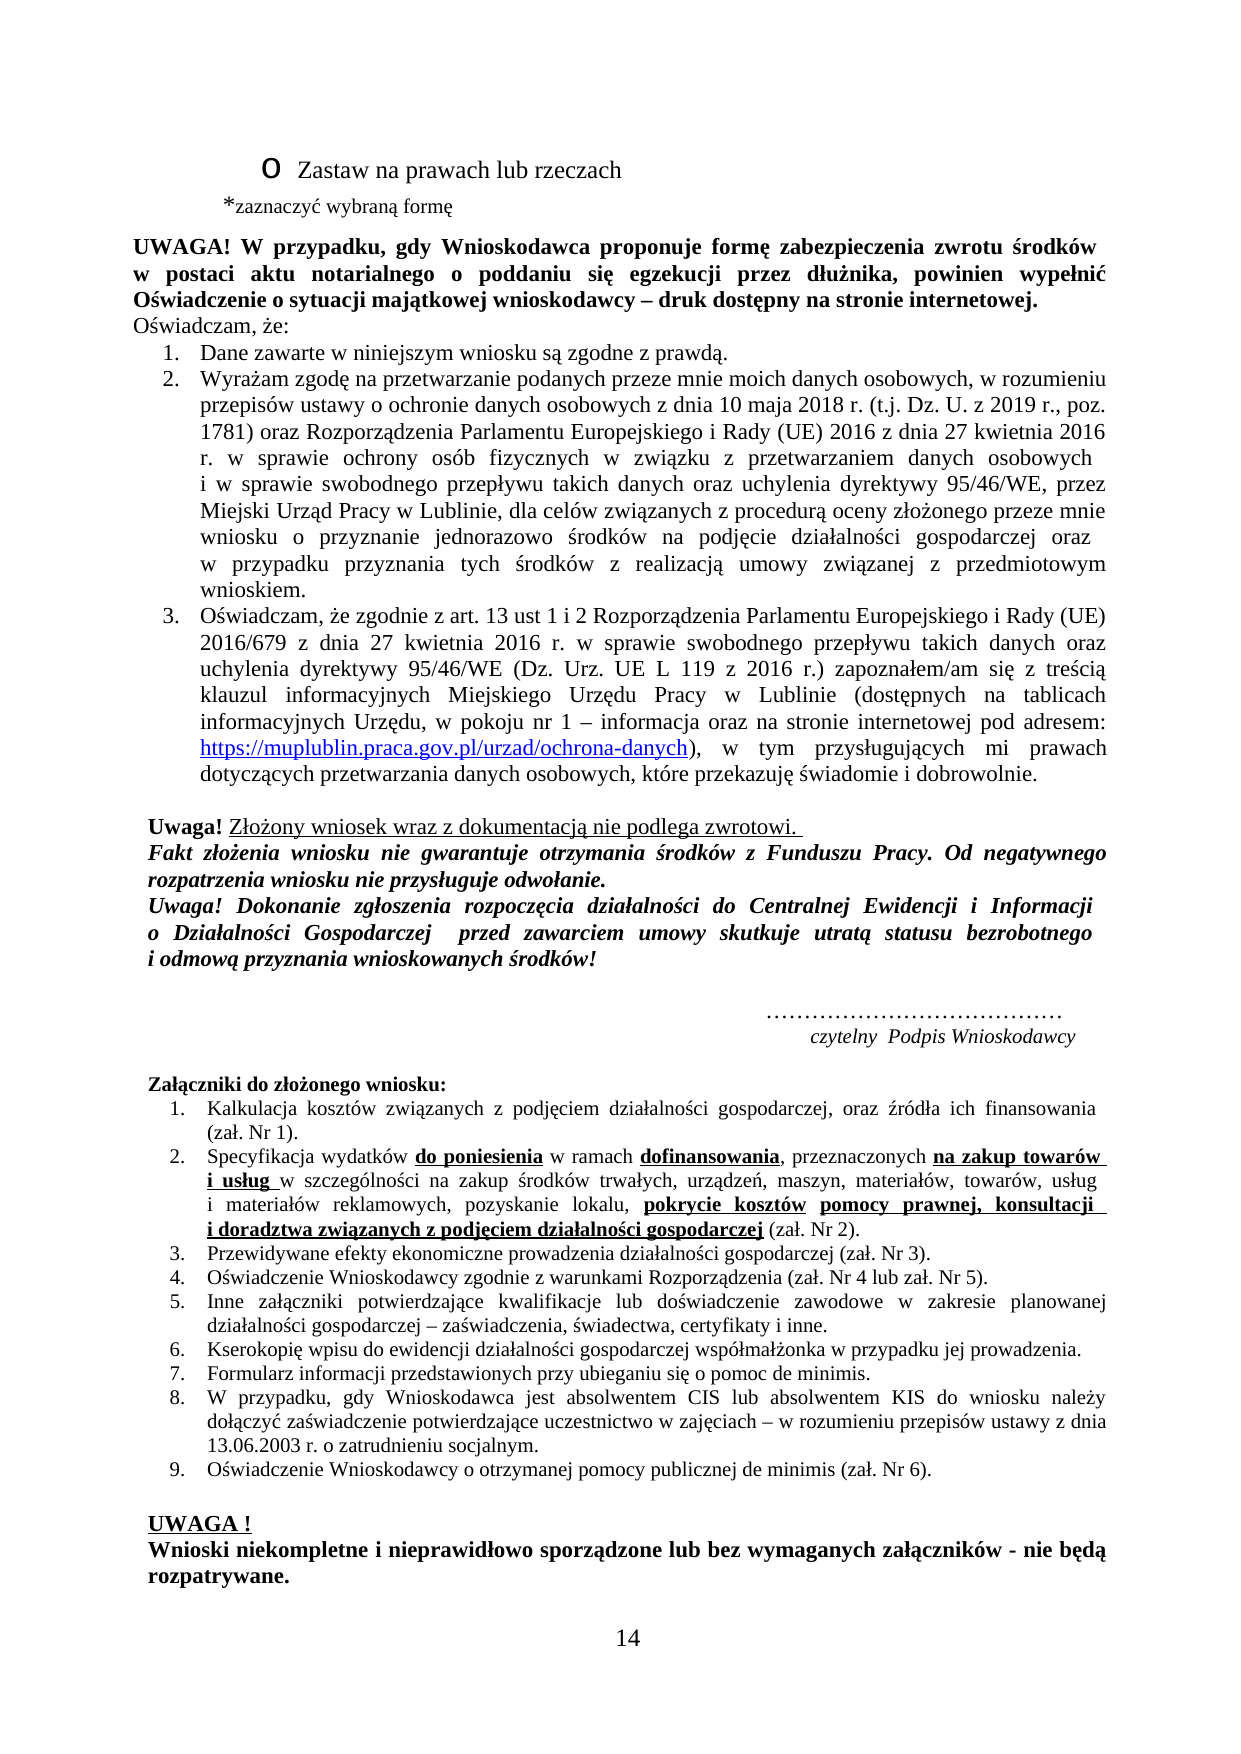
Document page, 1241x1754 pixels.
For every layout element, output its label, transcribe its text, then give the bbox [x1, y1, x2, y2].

list Oświadczenie Wnioskodawcy zgodnie z warunkami Rozporządzenia (zał. Nr 4 lub zał. Nr 5). [169, 1264, 1107, 1289]
list Inne załączniki potwierdzające kwalifikacje lub doświadczenie zawodowe w zakresie planowanej działalności gospodarczej – zaświadczenia, świadectwa, certyfikaty i inne. [169, 1289, 1107, 1337]
text UWAGA! W przypadku, gdy Wnioskodawca proponuje formę zabezpieczenia zwrotu środków w postaci aktu notarialnego o poddaniu się egzekucji przez dłużnika, powinien wypełnić Oświadczenie o sytuacji majątkowej wnioskodawcy – druk dostępny na stronie internetowej. [133, 233, 1107, 312]
text *zaznaczyć wybraną formę [223, 190, 1107, 219]
text Oświadczam, że: [133, 312, 1107, 339]
list Przewidywane efekty ekonomiczne prowadzenia działalności gospodarczej (zał. Nr 3). [169, 1241, 1107, 1264]
list Oświadczam, że zgodnie z art. 13 ust 1 i 2 Rozporządzenia Parlamentu Europejskiego i Rady (UE) 2016/679 z dnia 27 kwietnia 2016 r. w sprawie swobodnego przepływu takich danych oraz uchylenia dyrektywy 95/46/WE (Dz. Urz. UE L 119 z 2016 r.) zapoznałem/am się z treścią klauzul informacyjnych Miejskiego Urzędu Pracy w Lublinie (dostępnych na tablicach informacyjnych Urzędu, w pokoju nr 1 – informacja oraz na stronie internetowej pod adresem: https://muplublin.praca.gov.pl/urzad/ochrona-danych), w tym przysługujących mi prawach dotyczących przetwarzania danych osobowych, które przekazuję świadomie i dobrowolnie. [162, 602, 1107, 787]
list Kalkulacja kosztów związanych z podjęciem działalności gospodarczej, oraz źródła ich finansowania (zał. Nr 1). [169, 1096, 1107, 1144]
list Specyfikacja wydatków do poniesienia w ramach dofinansowania, przeznaczonych na zakup towarów i usług w szczególności na zakup środków trwałych, urządzeń, maszyn, materiałów, towarów, usług i materiałów reklamowych, pozyskanie lokalu, pokrycie kosztów pomocy prawnej, konsultacji i doradztwa związanych z podjęciem działalności gospodarczej (zał. Nr 2). [169, 1144, 1107, 1241]
list Dane zawarte w niniejszym wniosku są zgodne z prawdą. [162, 339, 1107, 365]
list Oświadczenie Wnioskodawcy o otrzymanej pomocy publicznej de minimis (zał. Nr 6). [169, 1457, 1107, 1481]
list W przypadku, gdy Wnioskodawca jest absolwentem CIS lub absolwentem KIS do wniosku należy dołączyć zaświadczenie potwierdzające uczestnictwo w zajęciach – w rozumieniu przepisów ustawy z dnia 13.06.2003 r. o zatrudnieniu socjalnym. [169, 1385, 1107, 1457]
list Formularz informacji przedstawionych przy ubieganiu się o pomoc de minimis. [169, 1361, 1107, 1385]
text UWAGA ! [148, 1510, 1107, 1536]
text Wnioski niekompletne i nieprawidłowo sporządzone lub bez wymaganych załączników - nie będą rozpatrywane. [148, 1536, 1107, 1589]
text Uwaga! Dokonanie zgłoszenia rozpoczęcia działalności do Centralnej Ewidencji i Informacji o Działalności Gospodarczej przed zawarciem umowy skutkuje utratą statusu bezrobotnego i odmową przyznania wnioskowanych środków! [148, 892, 1107, 971]
list Kserokopię wpisu do ewidencji działalności gospodarczej współmałżonka w przypadku jej prowadzenia. [169, 1337, 1107, 1361]
text ………………………………… [148, 998, 1107, 1024]
text Fakt złożenia wniosku nie gwarantuje otrzymania środków z Funduszu Pracy. Od negatywnego rozpatrzenia wniosku nie przysługuje odwołanie. [148, 839, 1107, 892]
list Wyrażam zgodę na przetwarzanie podanych przeze mnie moich danych osobowych, w rozumieniu przepisów ustawy o ochronie danych osobowych z dnia 10 maja 2018 r. (t.j. Dz. U. z 2019 r., poz. 1781) oraz Rozporządzenia Parlamentu Europejskiego i Rady (UE) 2016 z dnia 27 kwietnia 2016 r. w sprawie ochrony osób fizycznych w związku z przetwarzaniem danych osobowych i w sprawie swobodnego przepływu takich danych oraz uchylenia dyrektywy 95/46/WE, przez Miejski Urząd Pracy w Lublinie, dla celów związanych z procedurą oceny złożonego przeze mnie wniosku o przyznanie jednorazowo środków na podjęcie działalności gospodarczej oraz w przypadku przyznania tych środków z realizacją umowy związanej z przedmiotowym wnioskiem. [162, 365, 1107, 602]
text czytelny Podpis Wnioskodawcy [148, 1024, 1107, 1048]
text Załączniki do złożonego wniosku: [148, 1072, 1107, 1096]
text Uwaga! Złożony wniosek wraz z dokumentacją nie podlega zwrotowi. [148, 813, 1107, 839]
list Zastaw na prawach lub rzeczach [260, 148, 1107, 190]
